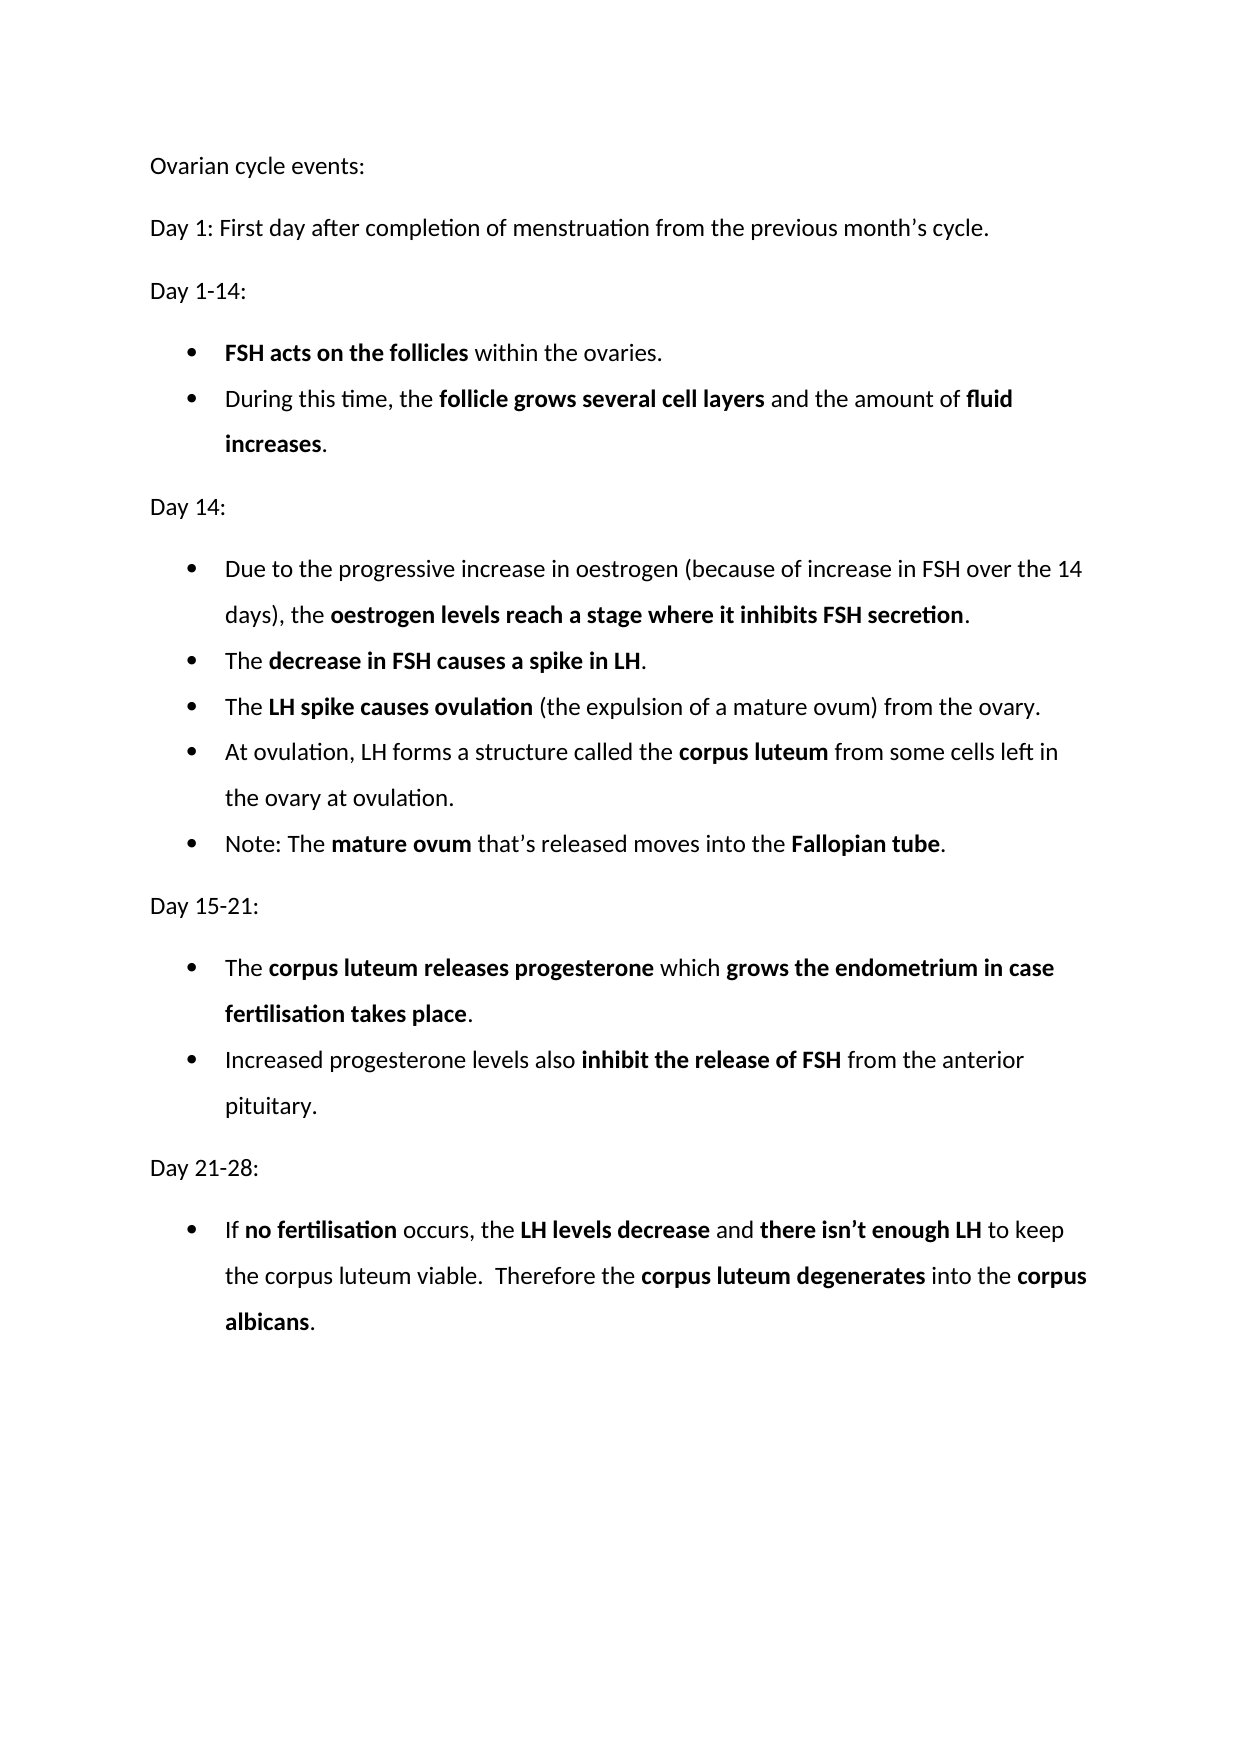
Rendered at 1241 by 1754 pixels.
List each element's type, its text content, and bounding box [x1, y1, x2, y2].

list If no fertilisation occurs, the LH levels decrease and there isn’t enough LH to keep the corpus luteum viable. Therefore the corpus luteum degenerates into the corpus albicans. [187, 1214, 1090, 1337]
list The corpus luteum releases progesterone which grows the endometrium in case fertilisation takes place. [187, 953, 1090, 1029]
text Day 21-28: [150, 1152, 1090, 1183]
list The LH spike causes ovulation (the expulsion of a mature ovum) from the ovary. [187, 691, 1090, 721]
list Note: The mature ovum that’s released moves into the Fallopian tube. [187, 828, 1090, 858]
text Day 15-21: [150, 890, 1090, 921]
list Due to the progressive increase in oestrogen (because of increase in FSH over the 14 days), the oestrogen levels reach a stage where it inhibits FSH secretion. [187, 553, 1090, 630]
list At ovulation, LH forms a structure called the corpus luteum from some cells left in the ovary at ovulation. [187, 736, 1090, 813]
text Day 1-14: [150, 275, 1090, 305]
text Day 14: [150, 491, 1090, 522]
list The decrease in FSH causes a spike in LH. [187, 645, 1090, 675]
list Increased progesterone levels also inhibit the release of FSH from the anterior pituitary. [187, 1044, 1090, 1120]
list FSH acts on the follicles within the ovaries. [187, 337, 1090, 368]
list During this time, the follicle grows several cell layers and the amount of fluid increases. [187, 383, 1090, 459]
text Day 1: First day after completion of menstruation from the previous month’s cycle. [150, 212, 1090, 243]
text Ovarian cycle events: [150, 150, 1090, 181]
